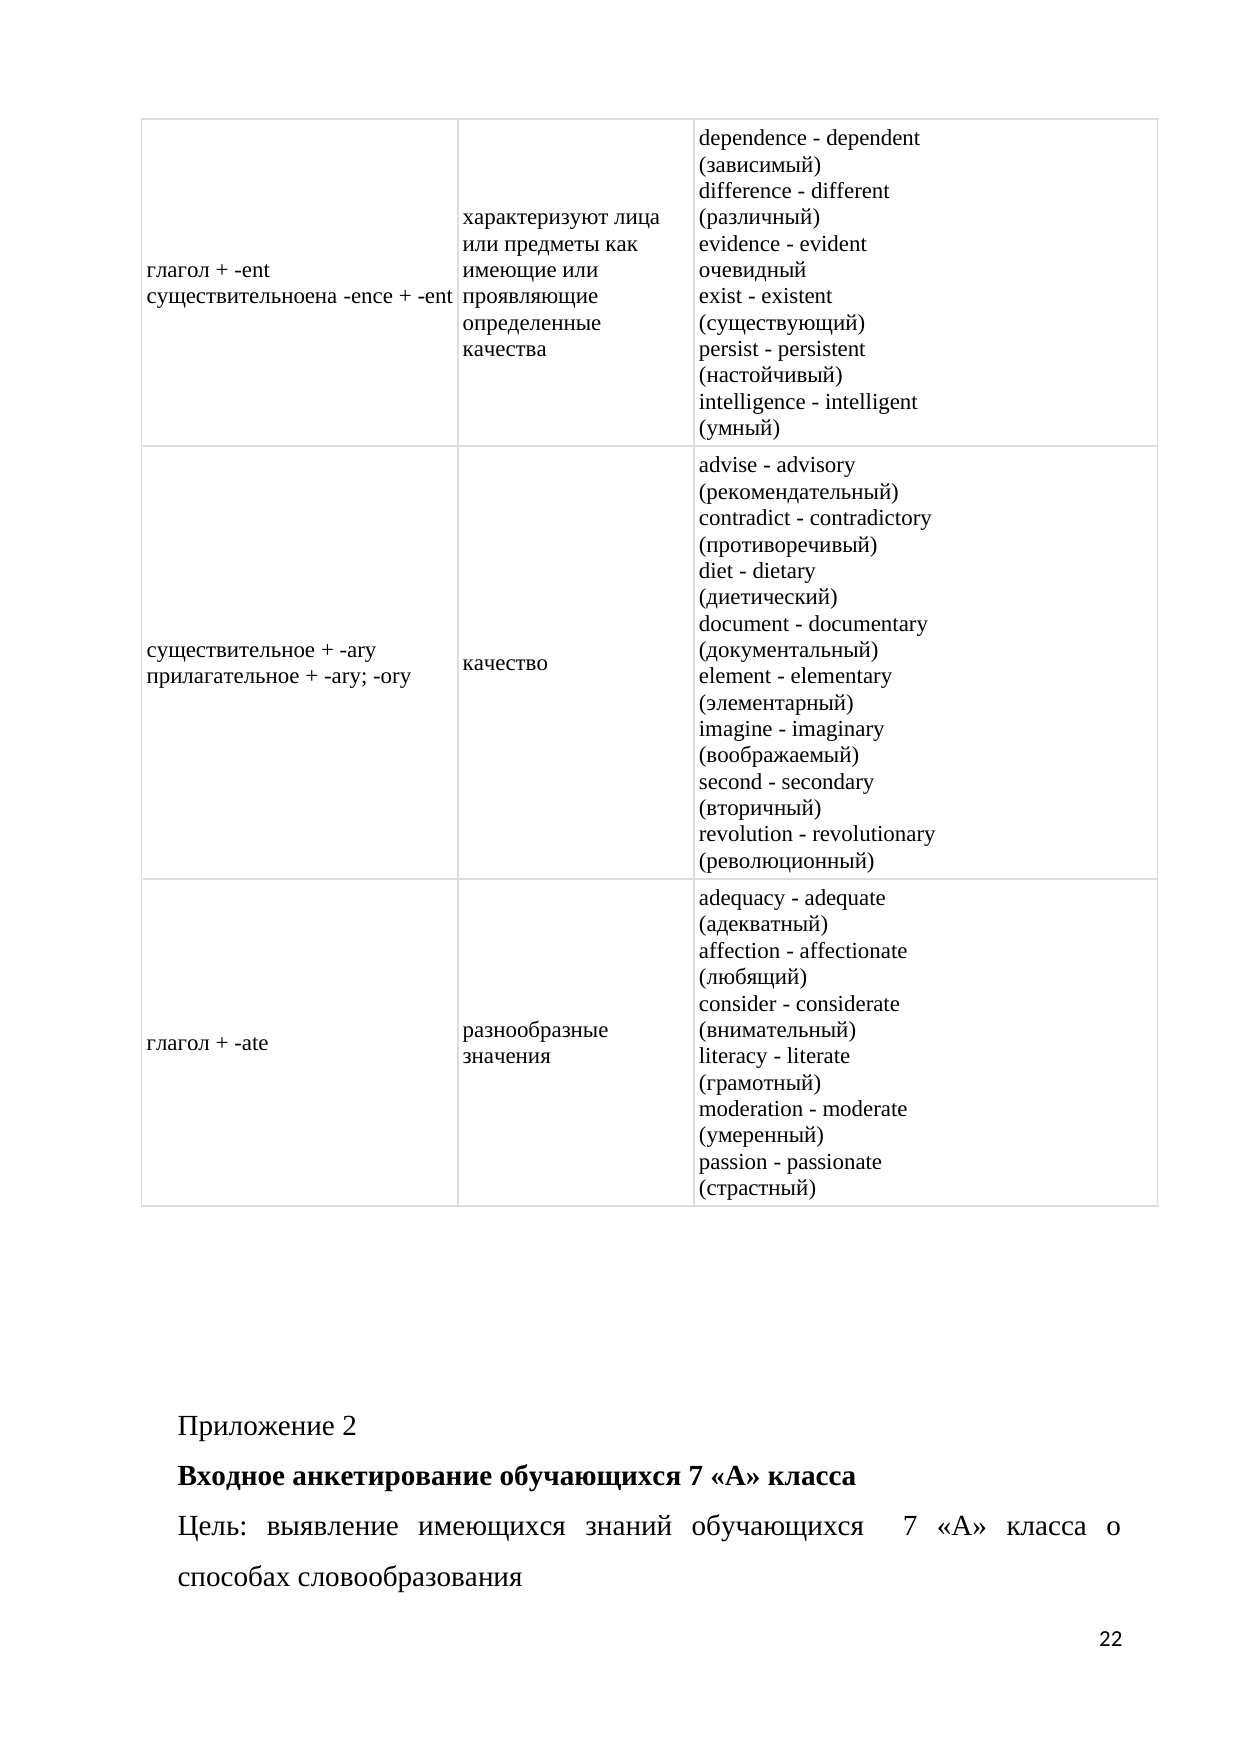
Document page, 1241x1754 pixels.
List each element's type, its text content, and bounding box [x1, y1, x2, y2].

table_cell разнообразные значения [459, 880, 693, 1205]
text Цель: выявление имеющихся знаний обучающихся 7 «А» класса о способах словообразования [177, 1508, 1122, 1592]
table_cell существительное + -ary прилагательное + -ary; -ory [142, 446, 457, 878]
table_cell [459, 120, 693, 445]
table_cell dependence - dependent (зависимый) difference - different (различный) evidence - evident очевидный exist - existent (существующий) persist - persistent (настойчивый) intelligence - intelligent (умный) [695, 120, 1157, 445]
table_cell глагол + -ate [142, 879, 457, 1205]
table_cell advise - advisory (рекомендательный) contradict - contradictory (противоречивый) diet - dietary (диетический) document - documentary (документальный) element - elementary (элементарный) imagine - imaginary (воображаемый) second - secondary (вторичный) revolution - revolutionary (революционный) [695, 447, 1157, 878]
table_cell глагол + -ent существительноена -ence + -ent [142, 120, 457, 445]
text Входное анкетирование обучающихся 7 «А» класса [177, 1458, 1122, 1492]
text Приложение 2 [177, 1408, 1122, 1441]
table_cell качество [459, 447, 693, 878]
table_cell adequacy - adequate (адекватный) affection - affectionate (любящий) consider - considerate (внимательный) literacy - literate (грамотный) moderation - moderate (умеренный) passion - passionate (страстный) [695, 880, 1157, 1205]
